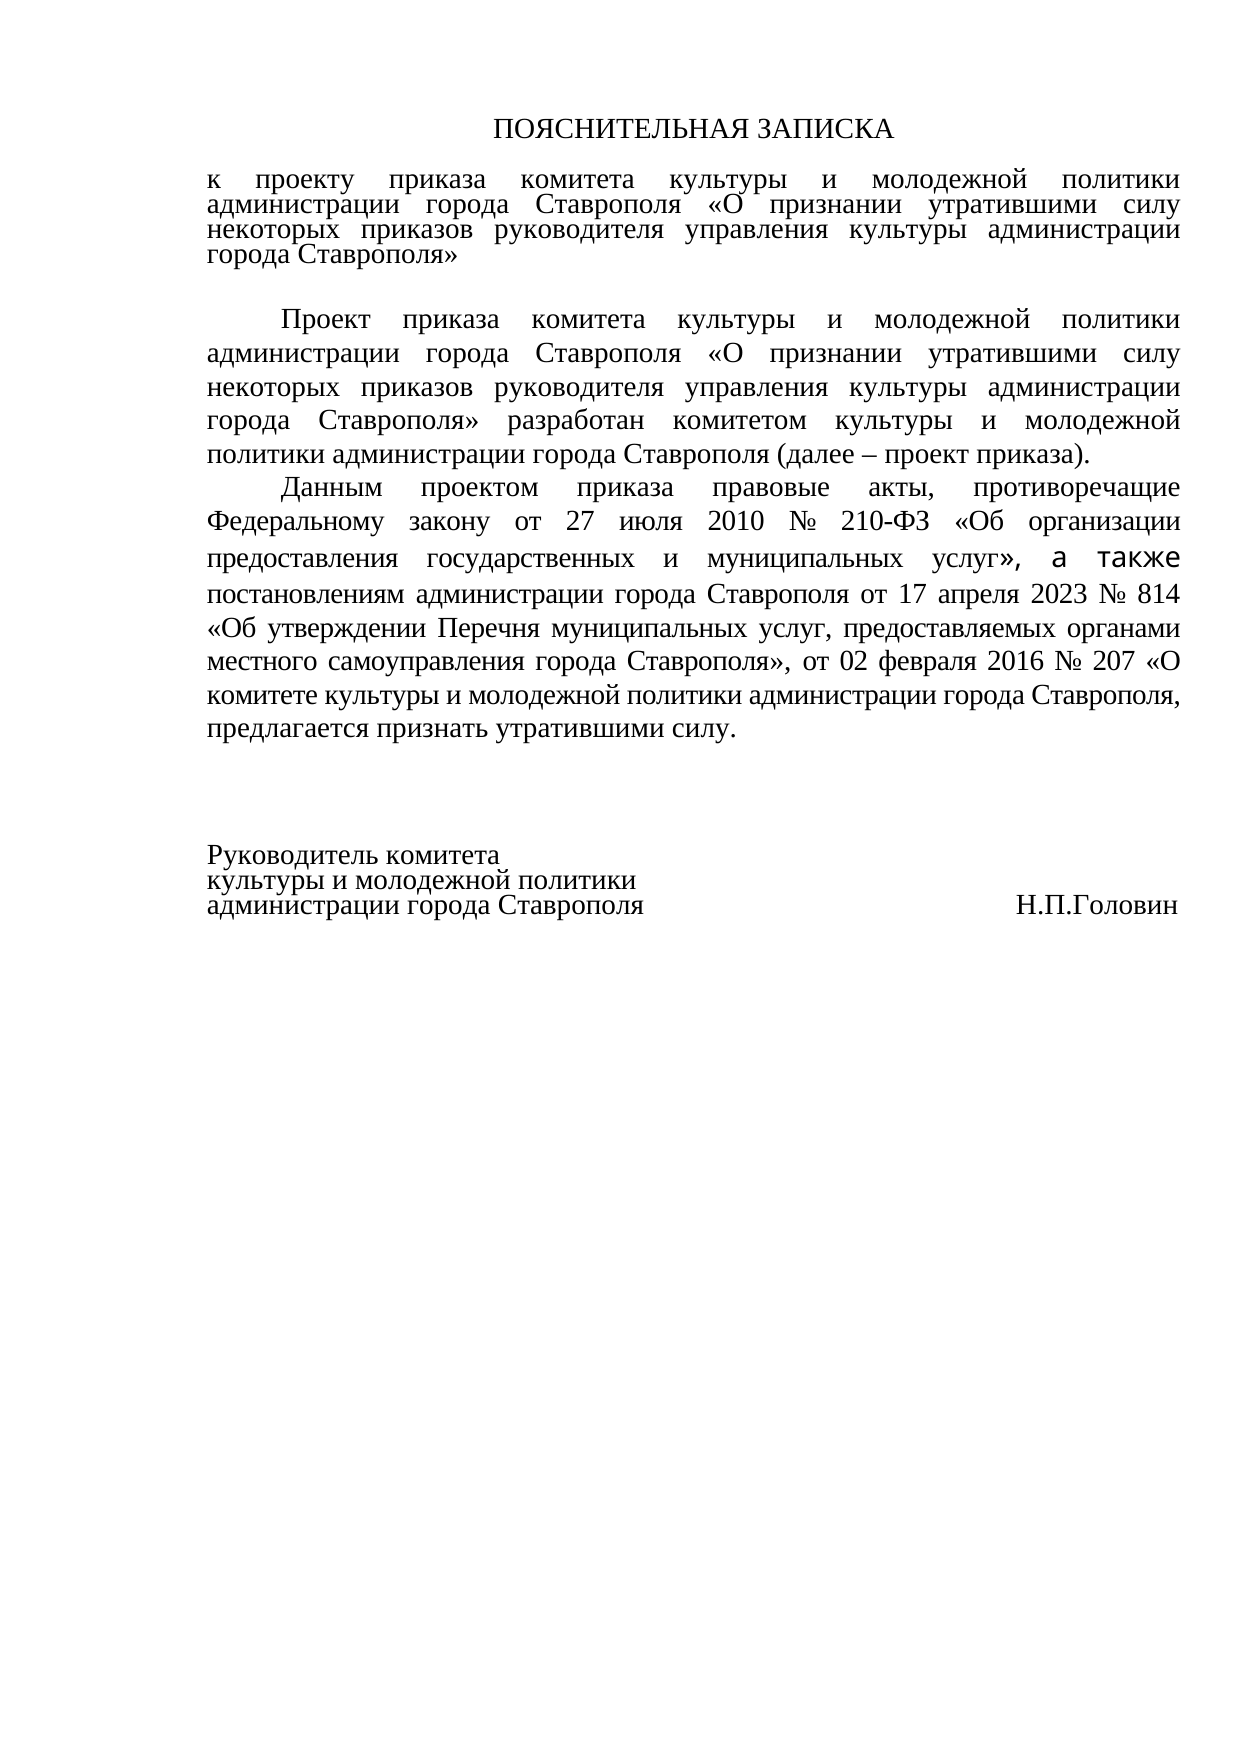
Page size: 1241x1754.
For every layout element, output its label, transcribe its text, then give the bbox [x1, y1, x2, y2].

text культуры и молодежной политики [207, 869, 1181, 894]
text Руководитель комитета [207, 844, 1181, 869]
text Данным проектом приказа правовые акты, противоречащие Федеральному закону от 27 июля 2010 № 210-ФЗ «Об организации предоставления государственных и муниципальных услуг», а также постановлениям администрации города Ставрополя от 17 апреля 2023 № 814 «Об утверждении Перечня муниципальных услуг, предоставляемых органами местного самоуправления города Ставрополя», от 02 февраля 2016 № 207 «О комитете культуры и молодежной политики администрации города Ставрополя, предлагается признать утратившими силу. [207, 469, 1181, 744]
text ПОЯСНИТЕЛЬНАЯ ЗАПИСКА [207, 118, 1181, 143]
text администрации города Ставрополя Н.П.Головин [207, 894, 1181, 919]
text Проект приказа комитета культуры и молодежной политики администрации города Ставрополя «О признании утратившими силу некоторых приказов руководителя управления культуры администрации города Ставрополя» разработан комитетом культуры и молодежной политики администрации города Ставрополя (далее – проект приказа). [207, 302, 1181, 469]
text к проекту приказа комитета культуры и молодежной политики администрации города Ставрополя «О признании утратившими силу некоторых приказов руководителя управления культуры администрации города Ставрополя» [207, 168, 1181, 268]
